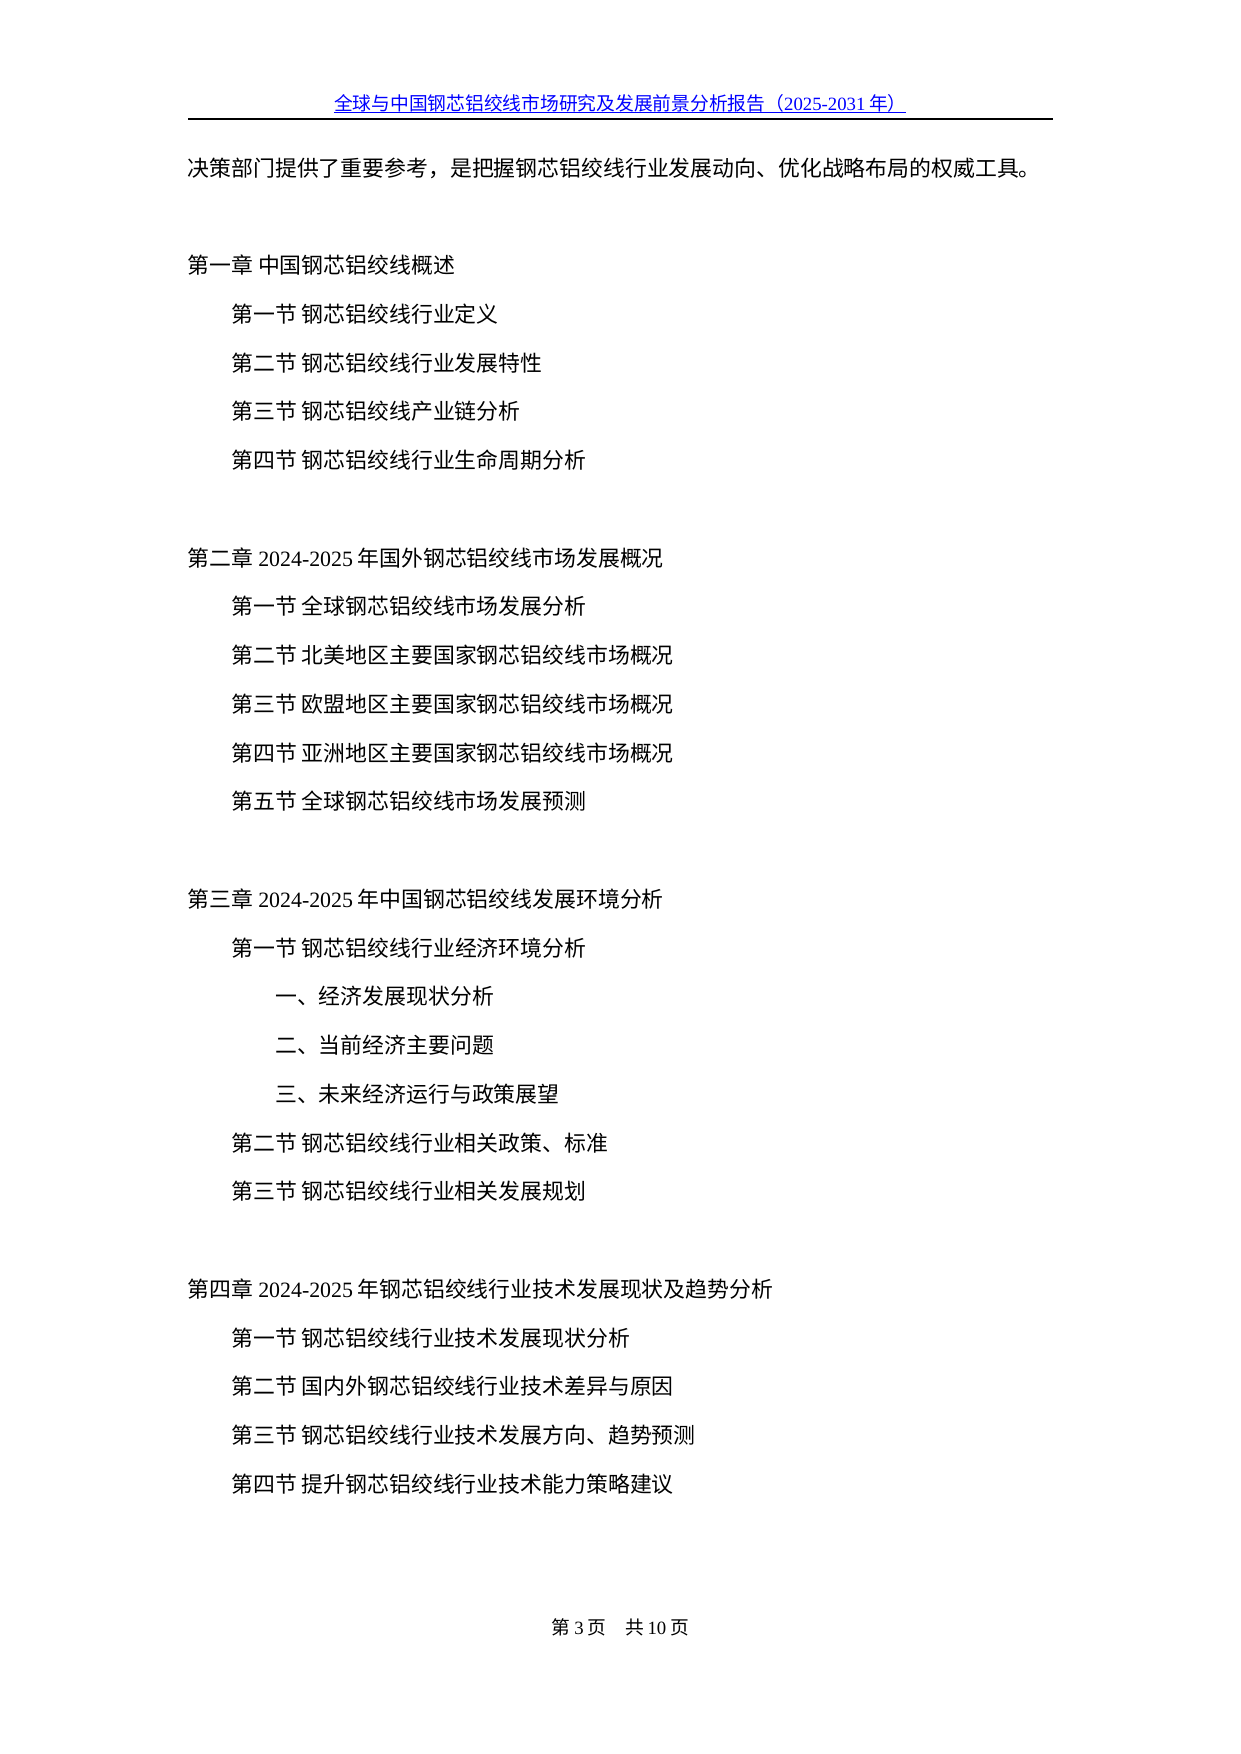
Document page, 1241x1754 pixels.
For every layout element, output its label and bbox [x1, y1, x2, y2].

text [187, 150, 1053, 1499]
